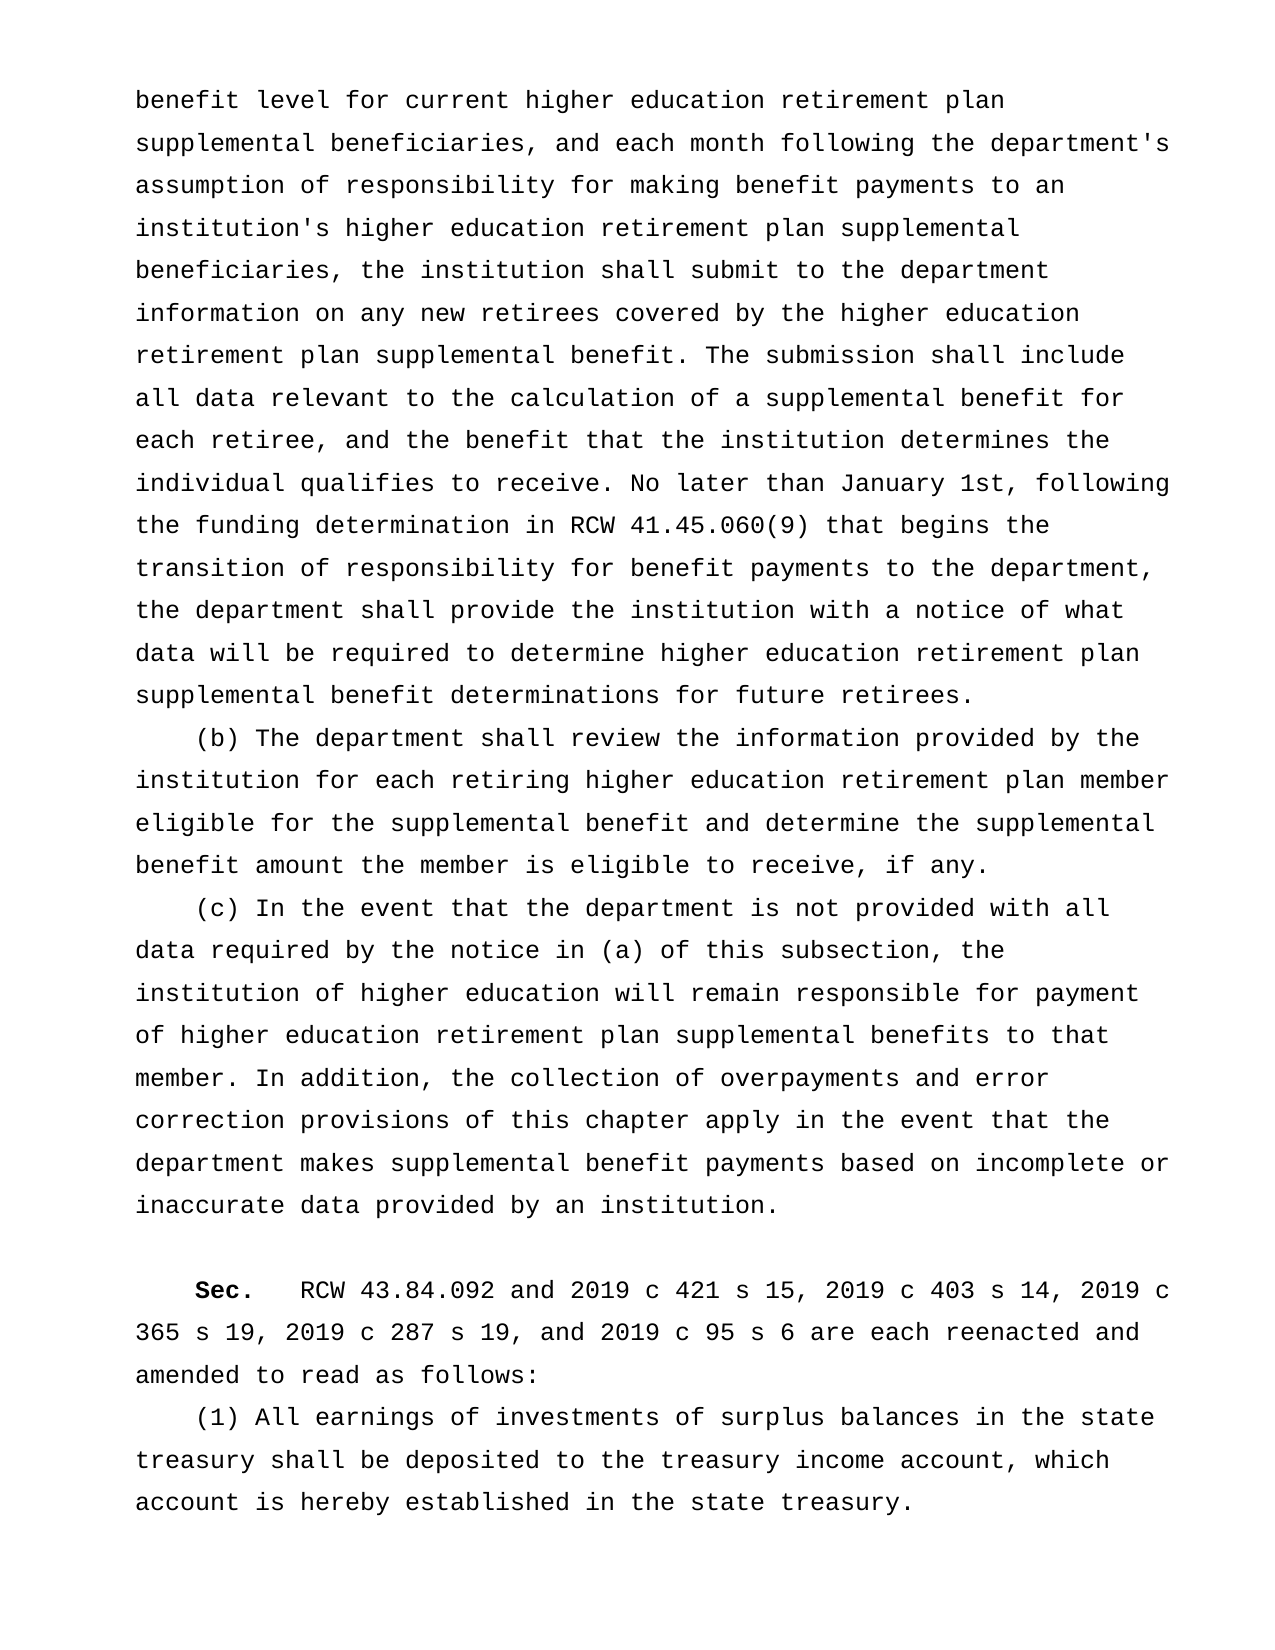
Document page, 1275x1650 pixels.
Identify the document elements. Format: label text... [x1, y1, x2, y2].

text Sec. RCW 43.84.092 and 2019 c 421 s 15, 2019 c 403 s 14, 2019 c 365 s 19, 2019 c 287 s 19, and 2019 c 95 s 6 are each reenacted and amended to read as follows: [135, 1264, 1170, 1392]
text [135, 75, 1170, 712]
text (c) In the event that the department is not provided with all data required by the notice in (a) of this subsection, the institution of higher education will remain responsible for payment of higher education retirement plan supplemental benefits to that member. In addition, the collection of overpayments and error correction provisions of this chapter apply in the event that the department makes supplemental benefit payments based on incomplete or inaccurate data provided by an institution. [135, 882, 1170, 1222]
text (b) The department shall review the information provided by the institution for each retiring higher education retirement plan member eligible for the supplemental benefit and determine the supplemental benefit amount the member is eligible to receive, if any. [135, 712, 1170, 882]
text (1) All earnings of investments of surplus balances in the state treasury shall be deposited to the treasury income account, which account is hereby established in the state treasury. [135, 1392, 1170, 1519]
